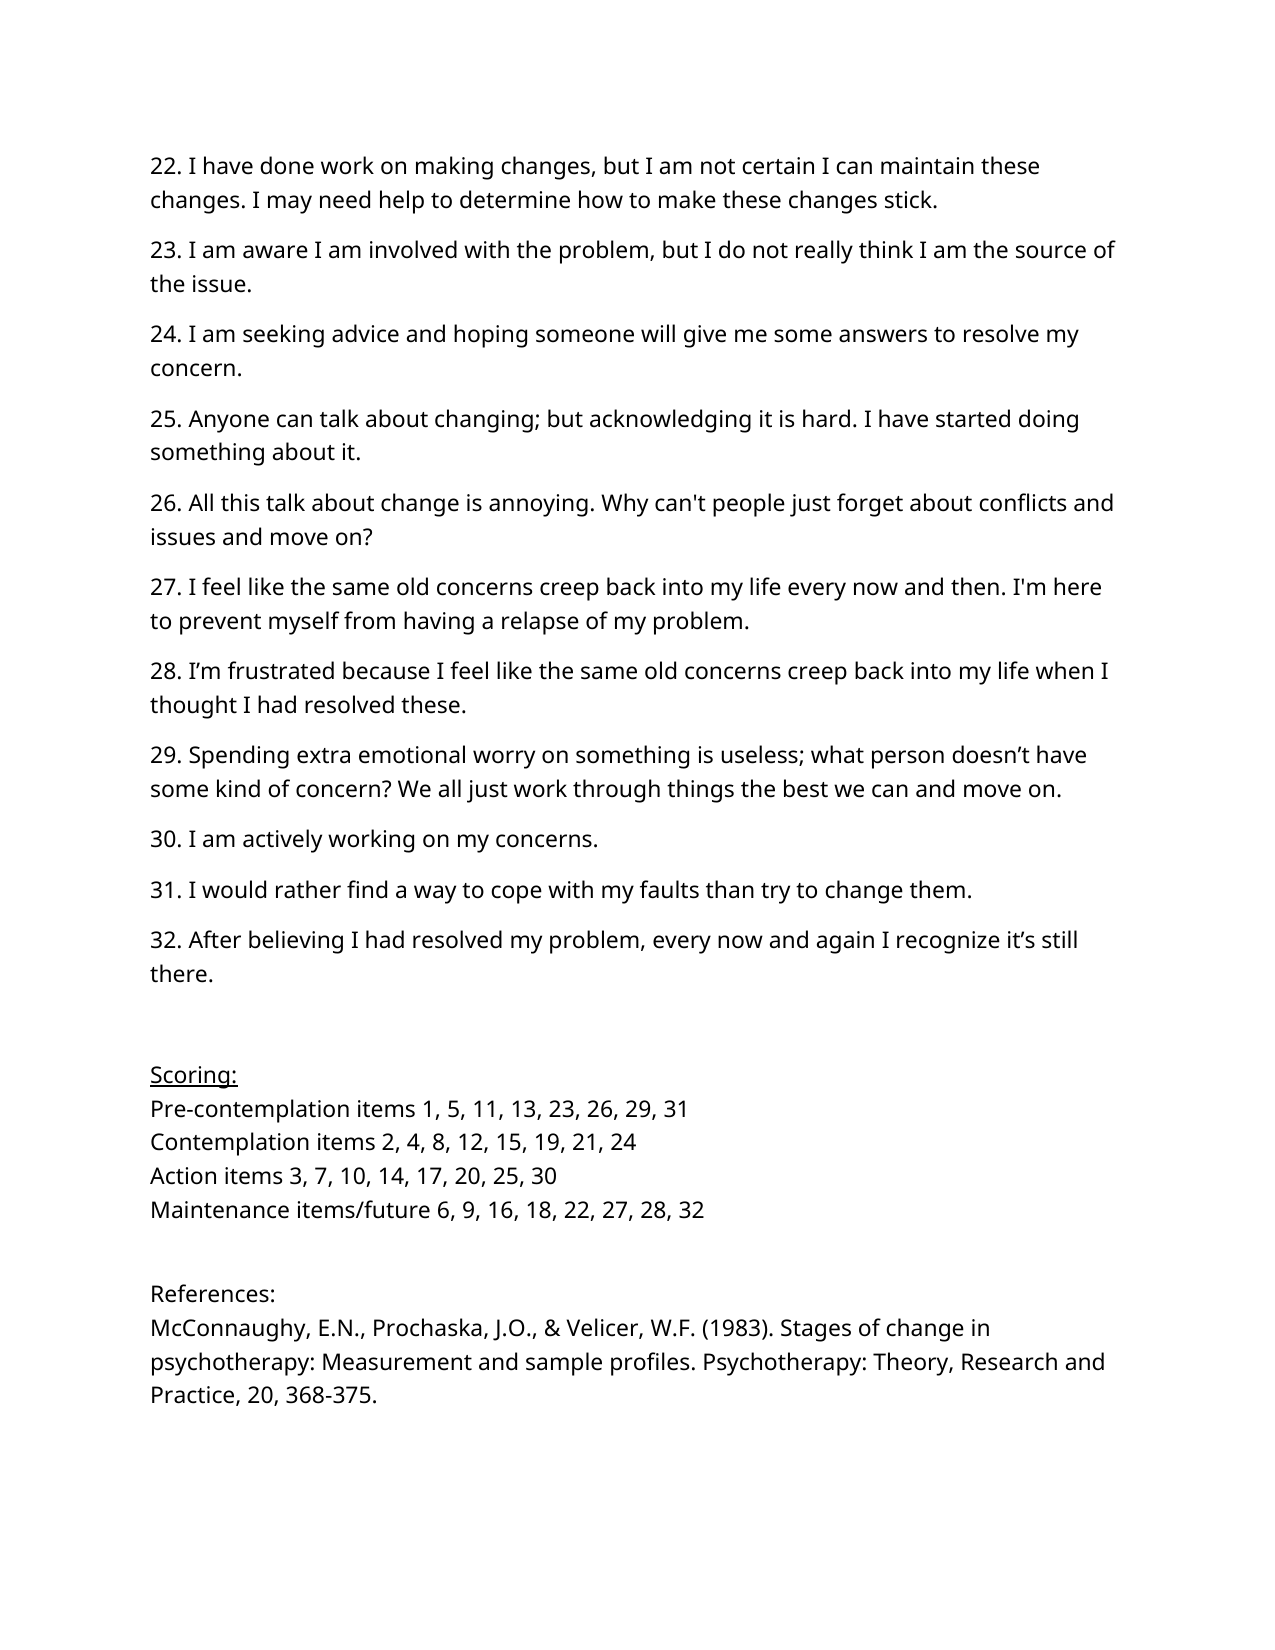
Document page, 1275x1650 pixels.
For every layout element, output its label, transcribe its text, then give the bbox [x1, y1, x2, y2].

text 30. I am actively working on my concerns. [150, 823, 1125, 854]
text 28. I’m frustrated because I feel like the same old concerns creep back into my life when I thought I had resolved these. [150, 655, 1125, 720]
text 23. I am aware I am involved with the problem, but I do not really think I am the source of the issue. [150, 234, 1125, 299]
text 24. I am seeking advice and hoping someone will give me some answers to resolve my concern. [150, 318, 1125, 383]
text 22. I have done work on making changes, but I am not certain I can maintain these changes. I may need help to determine how to make these changes stick. [150, 150, 1125, 215]
text 31. I would rather find a way to cope with my faults than try to change them. [150, 874, 1125, 905]
text Pre-contemplation items 1, 5, 11, 13, 23, 26, 29, 31 [150, 1092, 1125, 1124]
text Scoring: [150, 1059, 1125, 1090]
text McConnaughy, E.N., Prochaska, J.O., & Velicer, W.F. (1983). Stages of change in psychotherapy: Measurement and sample profiles. Psychotherapy: Theory, Research and Practice, 20, 368-375. [150, 1312, 1125, 1410]
text Contemplation items 2, 4, 8, 12, 15, 19, 21, 24 [150, 1126, 1125, 1157]
text Maintenance items/future 6, 9, 16, 18, 22, 27, 28, 32 [150, 1194, 1125, 1225]
text References: [150, 1278, 1125, 1309]
text 25. Anyone can talk about changing; but acknowledging it is hard. I have started doing something about it. [150, 402, 1125, 467]
text 32. After believing I had resolved my problem, every now and again I recognize it’s still there. [150, 924, 1125, 989]
text 26. All this talk about change is annoying. Why can't people just forget about conflicts and issues and move on? [150, 487, 1125, 552]
text Action items 3, 7, 10, 14, 17, 20, 25, 30 [150, 1160, 1125, 1191]
text 27. I feel like the same old concerns creep back into my life every now and then. I'm here to prevent myself from having a relapse of my problem. [150, 571, 1125, 636]
text 29. Spending extra emotional worry on something is useless; what person doesn’t have some kind of concern? We all just work through things the best we can and move on. [150, 739, 1125, 804]
